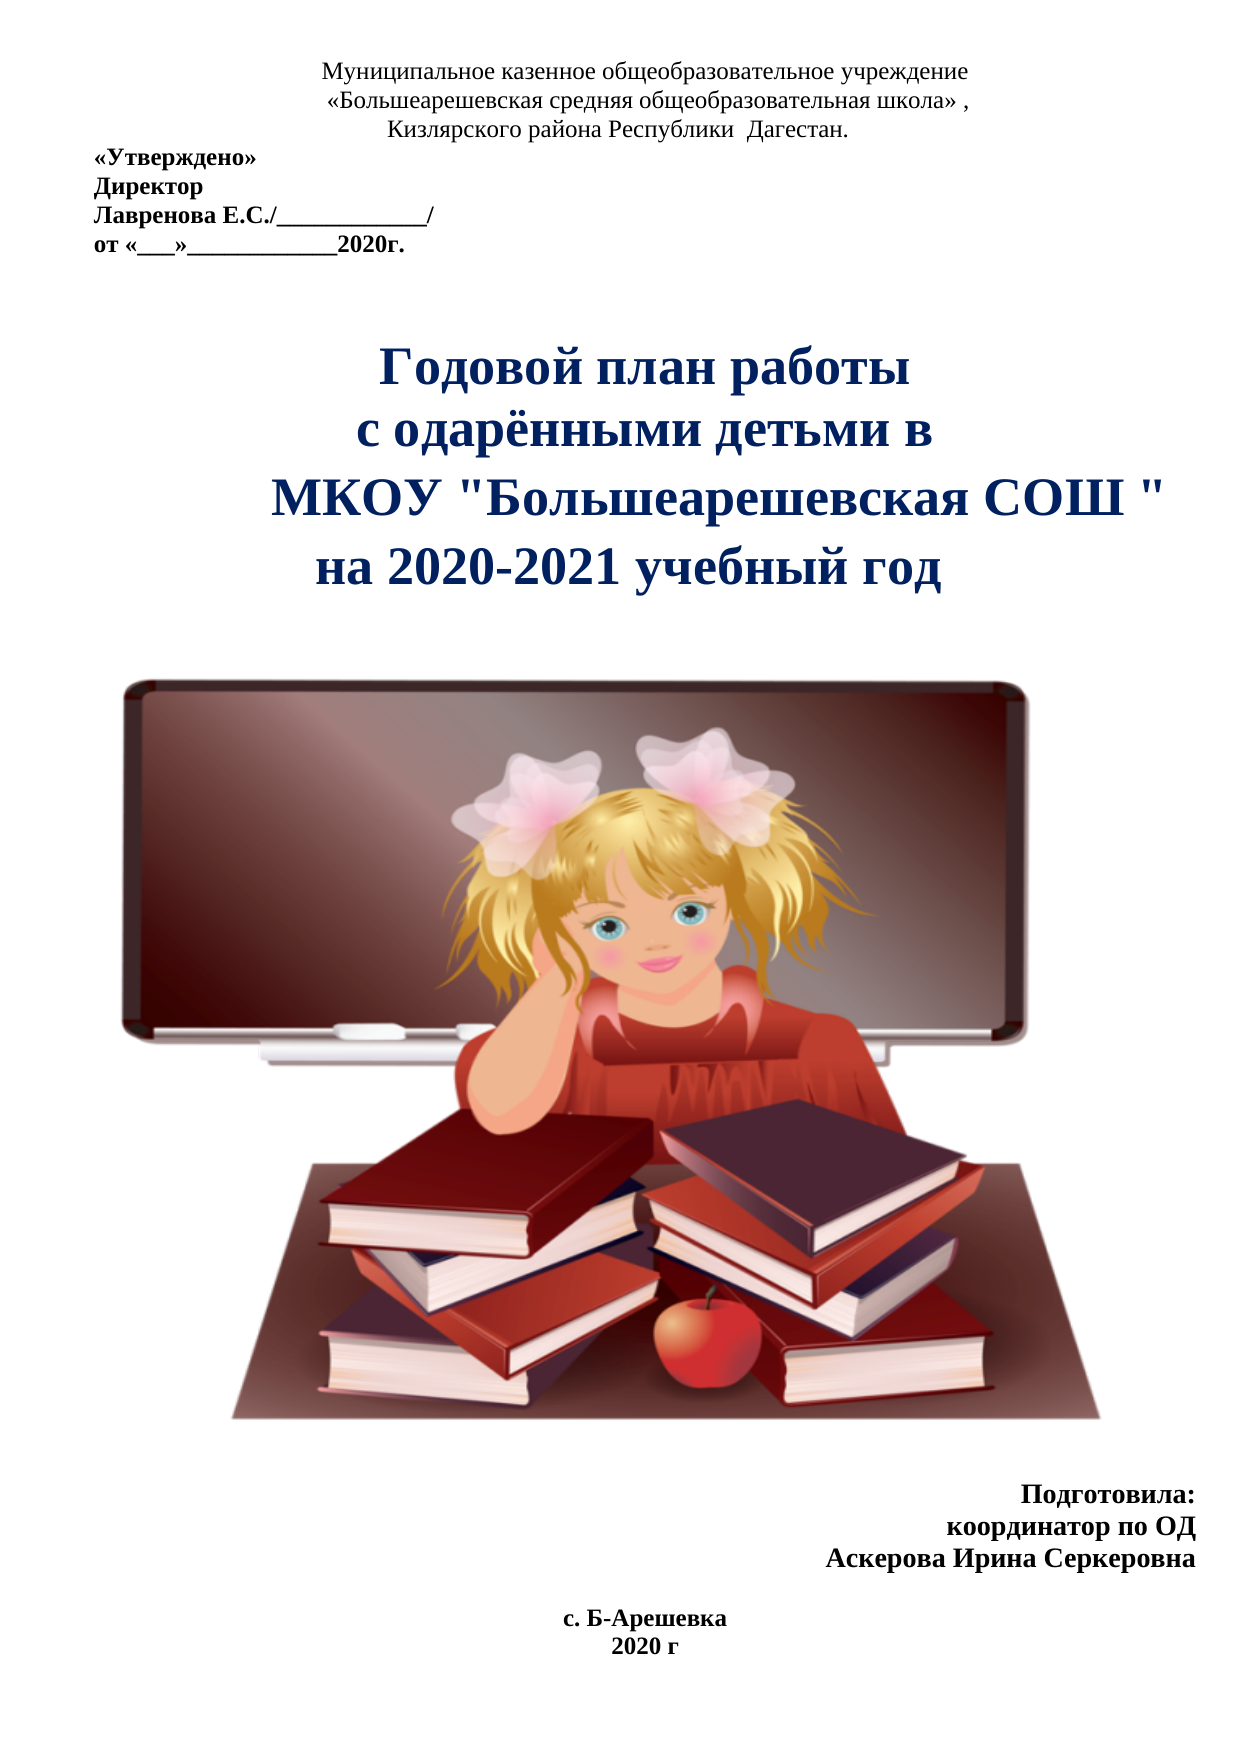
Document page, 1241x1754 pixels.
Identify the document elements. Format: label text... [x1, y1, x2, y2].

table_header «Утверждено» Директор Лавренова Е.С./____________/ от «___»____________2020г. [83, 143, 1185, 286]
text «Большеарешевская средняя общеобразовательная школа» , [94, 85, 1196, 114]
text на 2020-2021 учебный год [315, 534, 1196, 596]
text МКОУ "Большеарешевская СОШ " [271, 465, 1196, 527]
text Кизлярского района Республики Дагестан. [94, 114, 1196, 142]
text Подготовила: [5, 1477, 1196, 1509]
picture [93, 643, 1149, 1458]
text с одарёнными детьми в [94, 396, 1196, 458]
text 2020 г [94, 1631, 1196, 1660]
text с. Б-Арешевка [94, 1603, 1196, 1631]
text Аскерова Ирина Серкеровна [94, 1542, 1196, 1574]
text координатор по ОД [5, 1509, 1196, 1542]
text Муниципальное казенное общеобразовательное учреждение [94, 56, 1196, 85]
text Годовой план работы [94, 334, 1196, 396]
